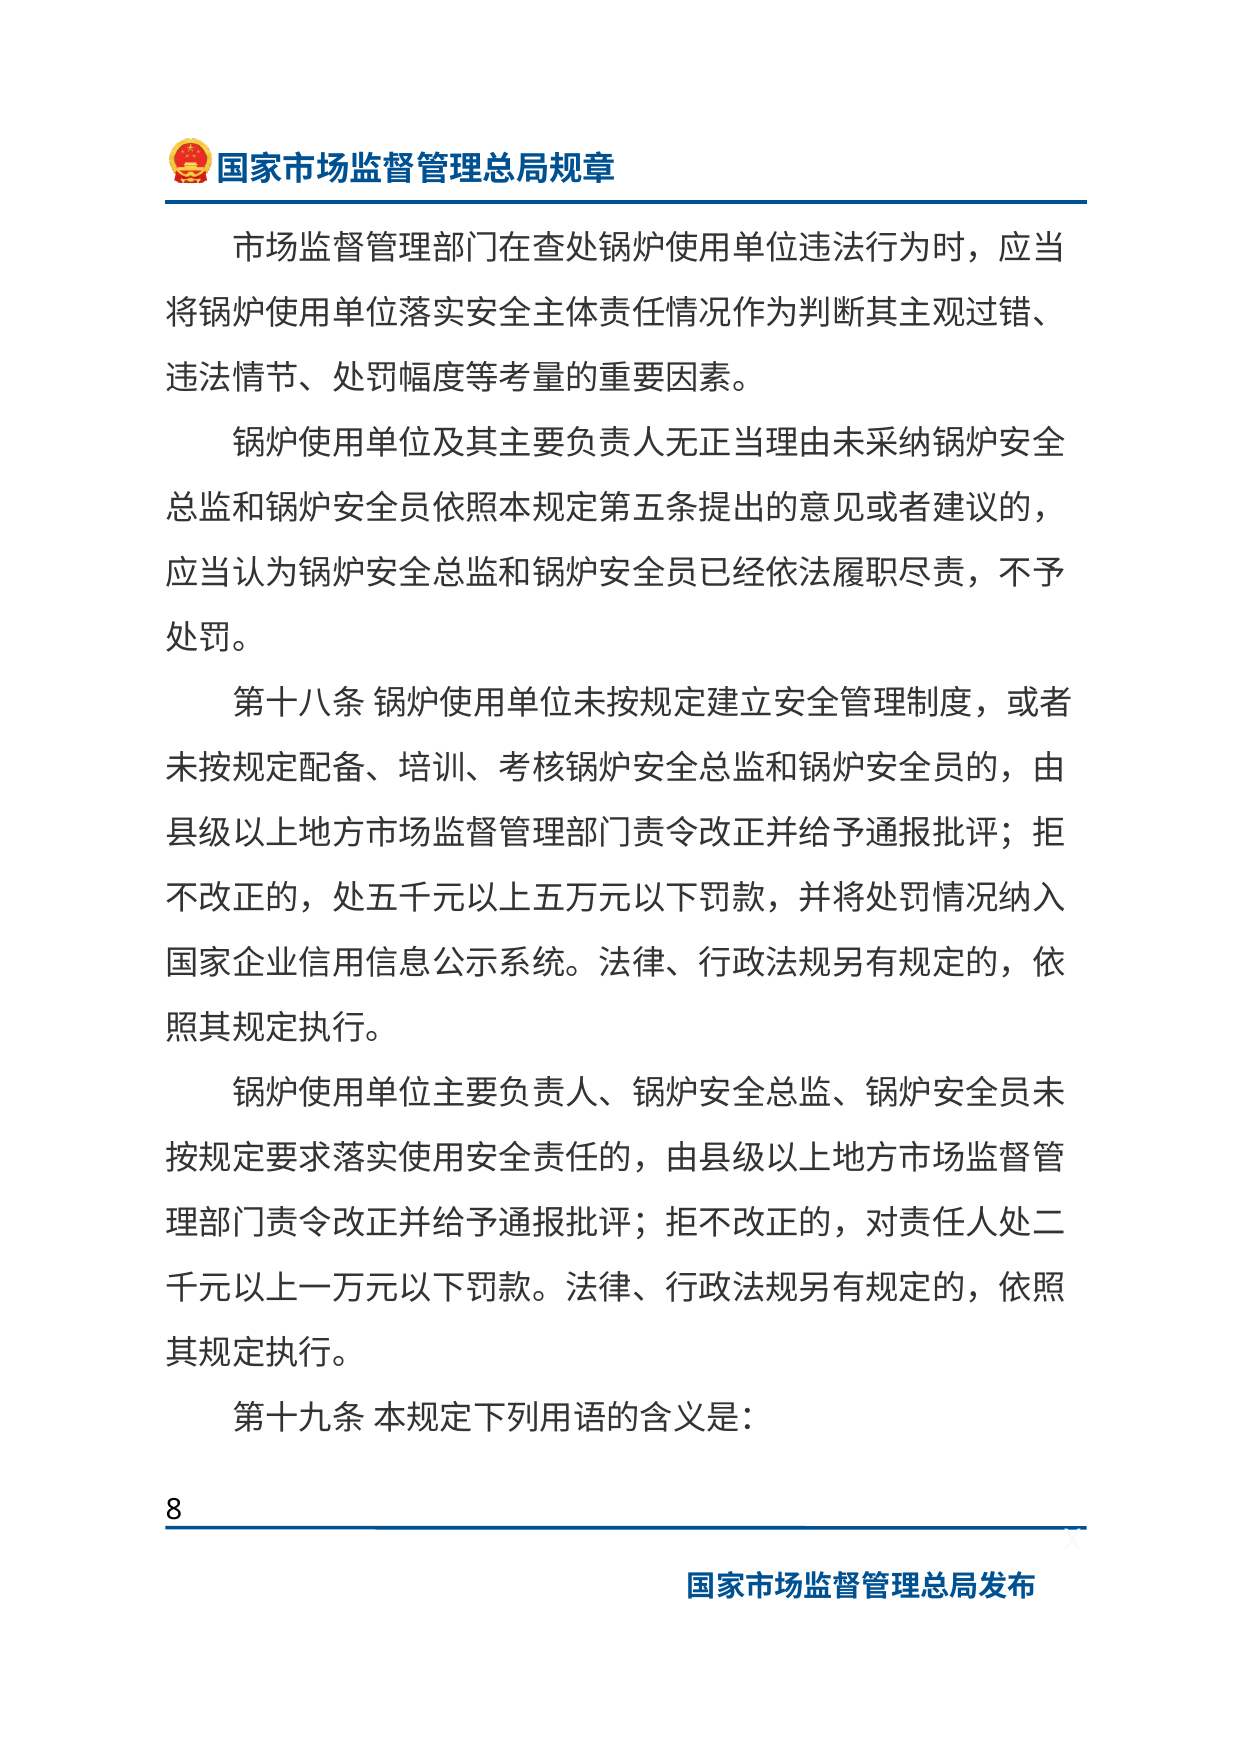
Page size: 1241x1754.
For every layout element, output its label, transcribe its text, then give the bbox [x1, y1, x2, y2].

text 市场监督管理部门在查处锅炉使用单位违法行为时，应当将锅炉使用单位落实安全主体责任情况作为判断其主观过错、违法情节、处罚幅度等考量的重要因素。 [165, 213, 1087, 408]
text 第十九条 本规定下列用语的含义是： [165, 1383, 1087, 1448]
text 锅炉使用单位及其主要负责人无正当理由未采纳锅炉安全总监和锅炉安全员依照本规定第五条提出的意见或者建议的，应当认为锅炉安全总监和锅炉安全员已经依法履职尽责，不予处罚。 [165, 408, 1087, 668]
text 锅炉使用单位主要负责人、锅炉安全总监、锅炉安全员未按规定要求落实使用安全责任的，由县级以上地方市场监督管理部门责令改正并给予通报批评；拒不改正的，对责任人处二千元以上一万元以下罚款。法律、行政法规另有规定的，依照其规定执行。 [165, 1058, 1087, 1383]
text 第十八条 锅炉使用单位未按规定建立安全管理制度，或者未按规定配备、培训、考核锅炉安全总监和锅炉安全员的，由县级以上地方市场监督管理部门责令改正并给予通报批评；拒不改正的，处五千元以上五万元以下罚款，并将处罚情况纳入国家企业信用信息公示系统。法律、行政法规另有规定的，依照其规定执行。 [165, 668, 1087, 1058]
picture [165, 136, 216, 187]
